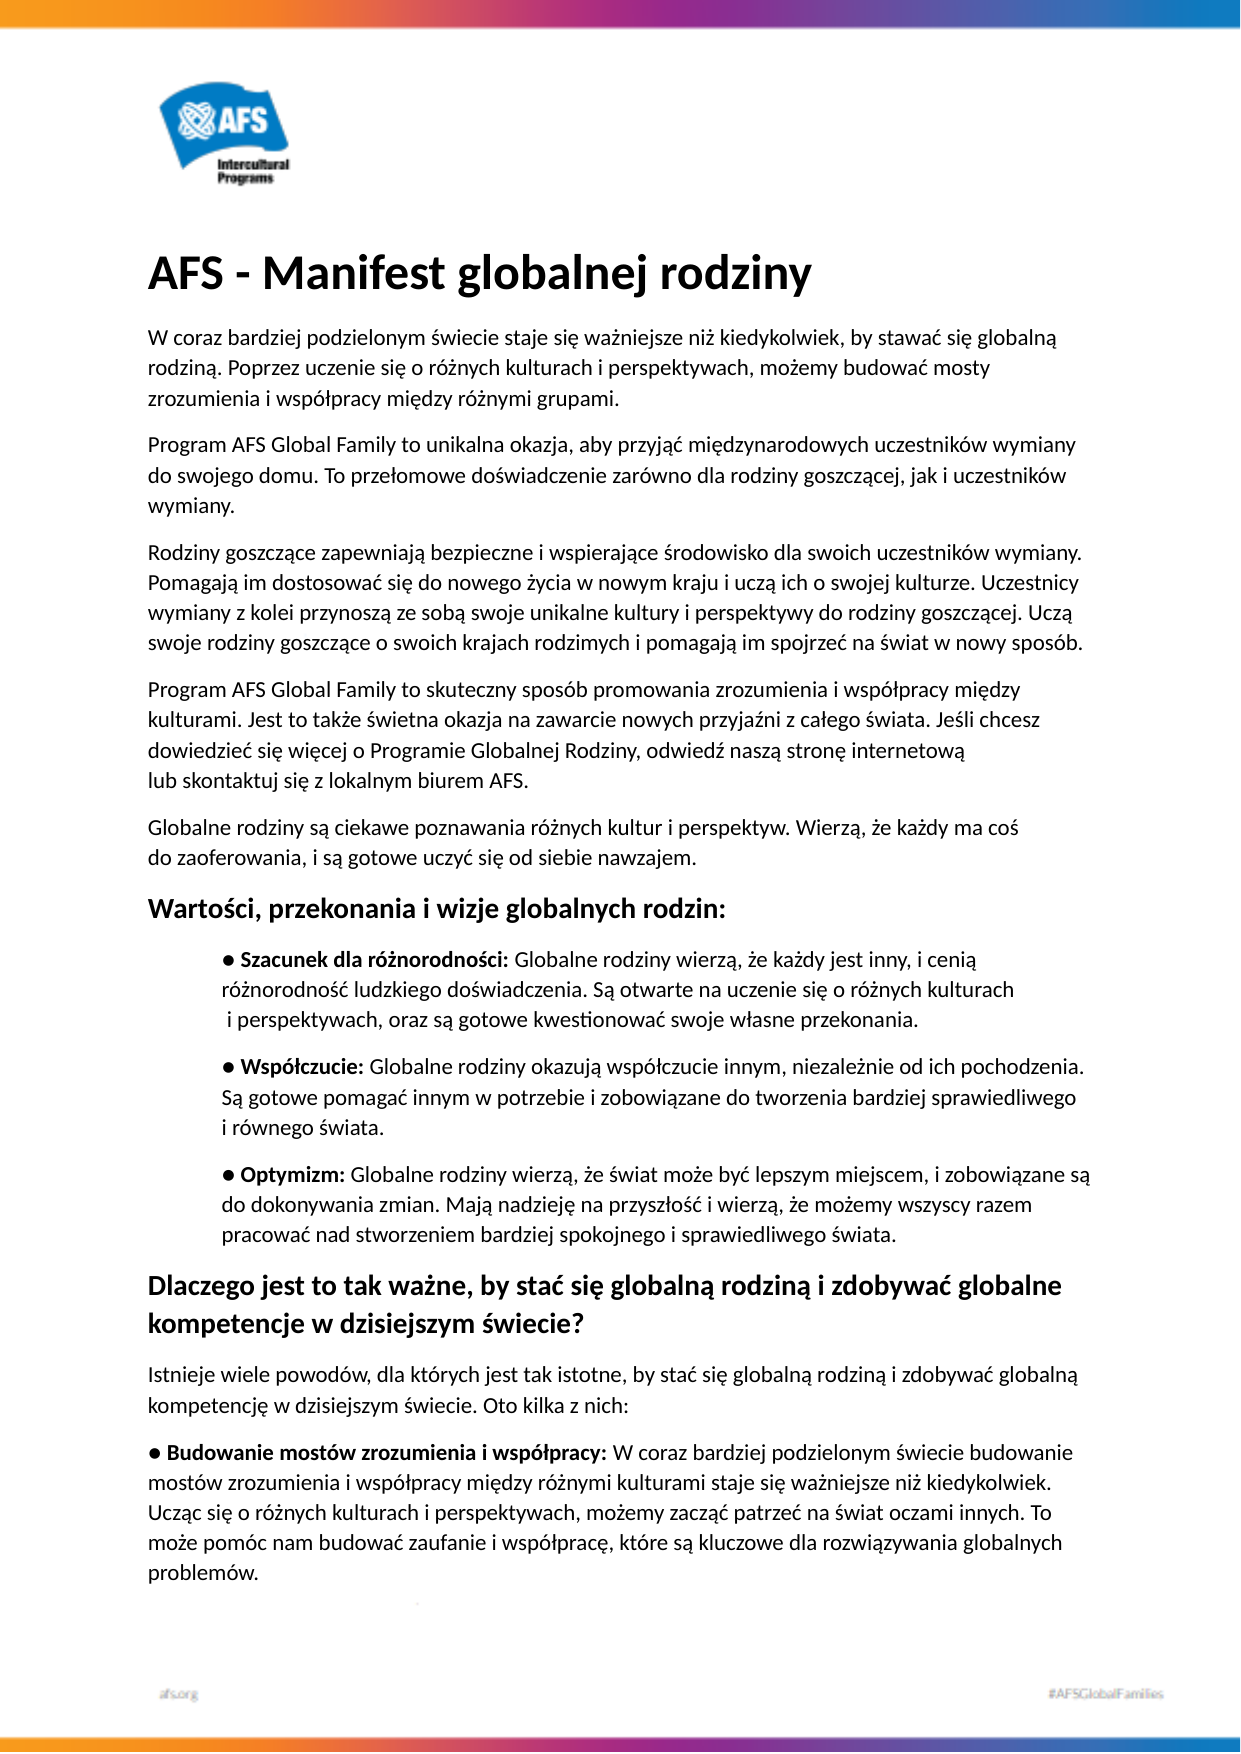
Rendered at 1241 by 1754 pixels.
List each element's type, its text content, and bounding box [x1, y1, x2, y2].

text Program AFS Global Family to skuteczny sposób promowania zrozumienia i współpracy między kulturami. Jest to także świetna okazja na zawarcie nowych przyjaźni z całego świata. Jeśli chcesz dowiedzieć się więcej o Programie Globalnej Rodziny, odwiedź naszą stronę internetową lub skontaktuj się z lokalnym biurem AFS. [148, 675, 1093, 794]
text Globalne rodziny są ciekawe poznawania różnych kultur i perspektyw. Wierzą, że każdy ma coś do zaoferowania, i są gotowe uczyć się od siebie nawzajem. [148, 813, 1093, 871]
text Rodziny goszczące zapewniają bezpieczne i wspierające środowisko dla swoich uczestników wymiany. Pomagają im dostosować się do nowego życia w nowym kraju i uczą ich o swojej kulturze. Uczestnicy wymiany z kolei przynoszą ze sobą swoje unikalne kultury i perspektywy do rodziny goszczącej. Uczą swoje rodziny goszczące o swoich krajach rodzimych i pomagają im spojrzeć na świat w nowy sposób. [148, 538, 1093, 657]
text W coraz bardziej podzielonym świecie staje się ważniejsze niż kiedykolwiek, by stawać się globalną rodziną. Poprzez uczenie się o różnych kulturach i perspektywach, możemy budować mosty zrozumienia i współpracy między różnymi grupami. [148, 323, 1093, 412]
text Dlaczego jest to tak ważne, by stać się globalną rodziną i zdobywać globalne kompetencje w dzisiejszym świecie? [148, 1267, 1093, 1341]
text ● Szacunek dla różnorodności: Globalne rodziny wierzą, że każdy jest inny, i cenią różnorodność ludzkiego doświadczenia. Są otwarte na uczenie się o różnych kulturach i perspektywach, oraz są gotowe kwestionować swoje własne przekonania. [221, 945, 1093, 1033]
text Program AFS Global Family to unikalna okazja, aby przyjąć międzynarodowych uczestników wymiany do swojego domu. To przełomowe doświadczenie zarówno dla rodziny goszczącej, jak i uczestników wymiany. [148, 431, 1093, 519]
picture [0, 0, 1241, 1752]
text AFS - Manifest globalnej rodziny [148, 148, 1093, 302]
text Istnieje wiele powodów, dla których jest tak istotne, by stać się globalną rodziną i zdobywać globalną kompetencję w dzisiejszym świecie. Oto kilka z nich: [148, 1361, 1093, 1419]
text Wartości, przekonania i wizje globalnych rodzin: [148, 890, 1093, 926]
text ● Optymizm: Globalne rodziny wierzą, że świat może być lepszym miejscem, i zobowiązane są do dokonywania zmian. Mają nadzieję na przyszłość i wierzą, że możemy wszyscy razem pracować nad stworzeniem bardziej spokojnego i sprawiedliwego świata. [221, 1160, 1093, 1248]
text ● Współczucie: Globalne rodziny okazują współczucie innym, niezależnie od ich pochodzenia. Są gotowe pomagać innym w potrzebie i zobowiązane do tworzenia bardziej sprawiedliwego i równego świata. [221, 1052, 1093, 1141]
text ● Budowanie mostów zrozumienia i współpracy: W coraz bardziej podzielonym świecie budowanie mostów zrozumienia i współpracy między różnymi kulturami staje się ważniejsze niż kiedykolwiek. Ucząc się o różnych kulturach i perspektywach, możemy zacząć patrzeć na świat oczami innych. To może pomóc nam budować zaufanie i współpracę, które są kluczowe dla rozwiązywania globalnych problemów. [148, 1438, 1093, 1586]
